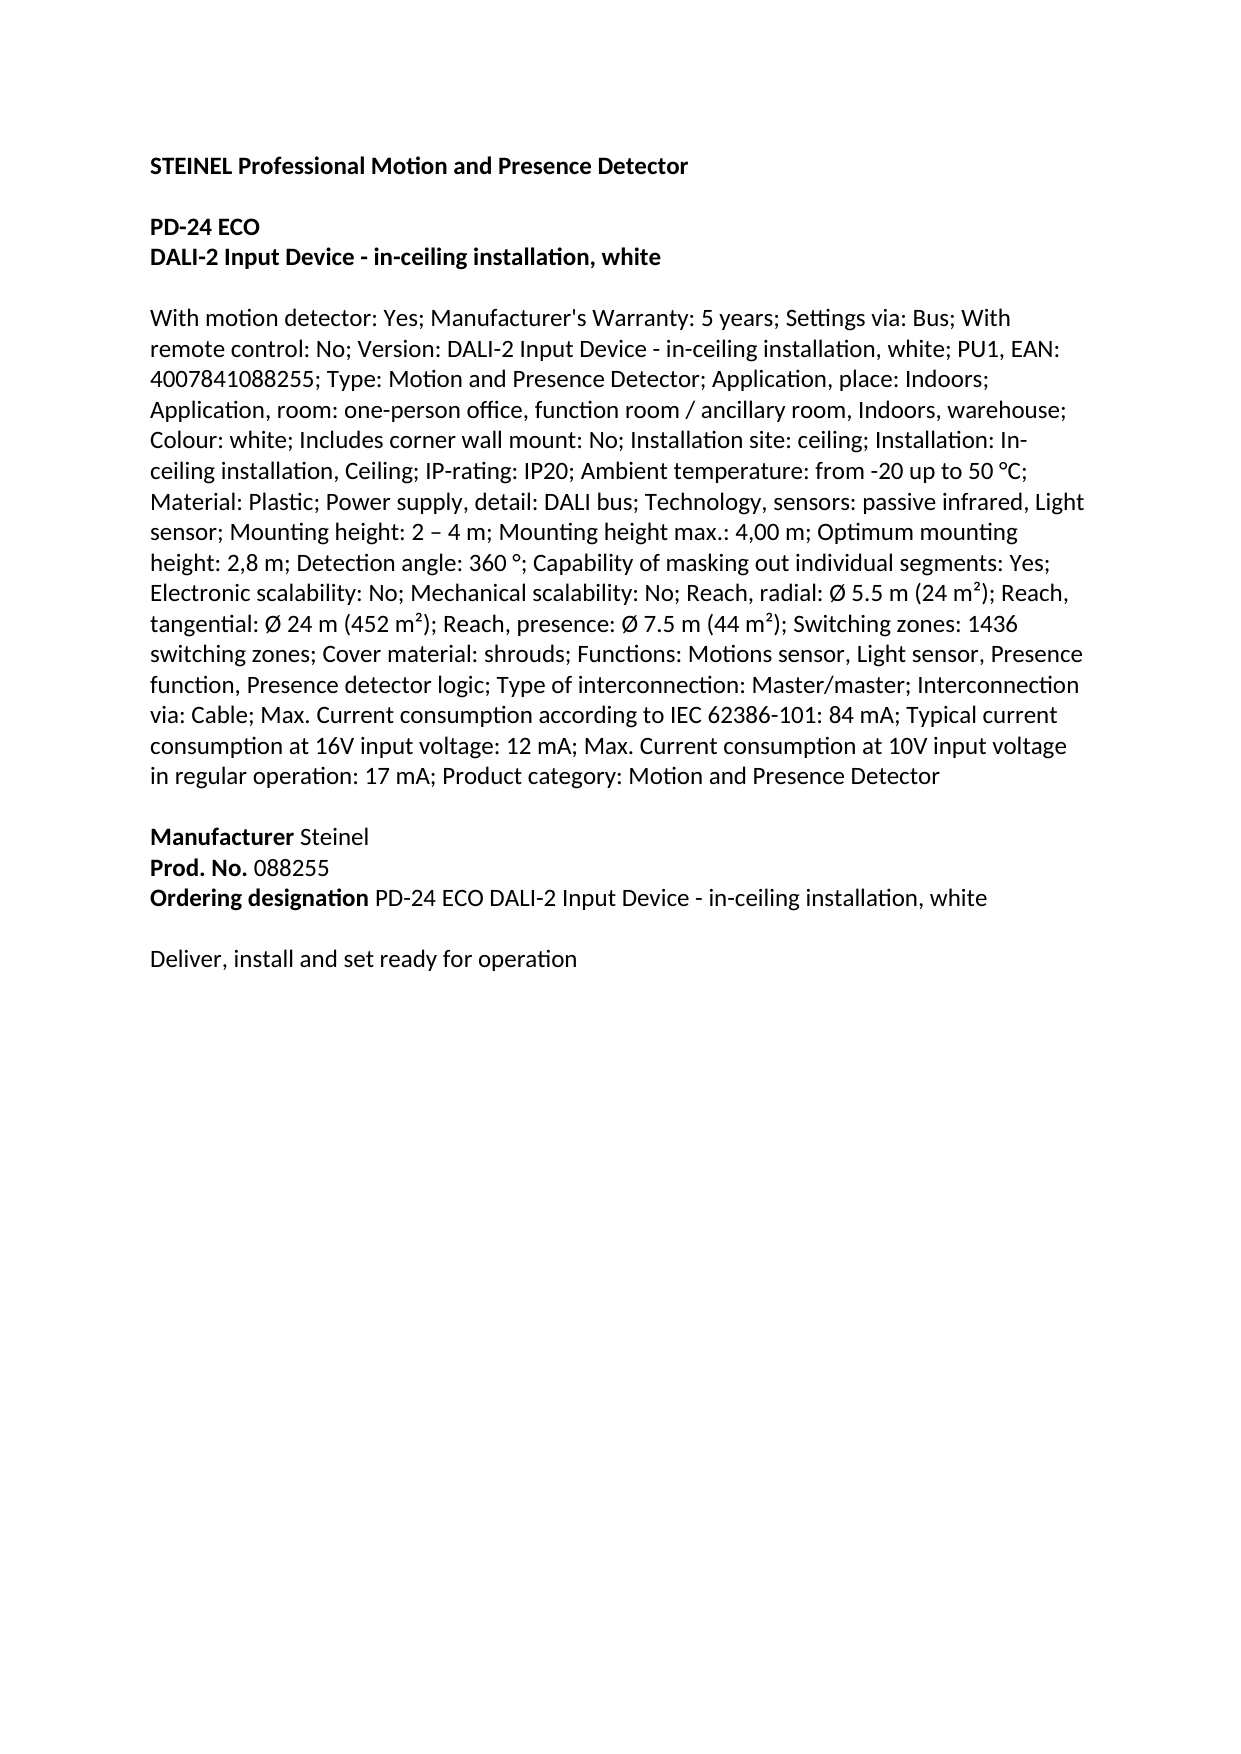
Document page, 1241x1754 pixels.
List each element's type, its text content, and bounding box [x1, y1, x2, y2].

text DALI-2 Input Device - in-ceiling installation, white [150, 242, 1090, 272]
text Manufacturer Steinel [150, 821, 1090, 852]
text Prod. No. 088255 [150, 852, 1090, 882]
text With motion detector: Yes; Manufacturer's Warranty: 5 years; Settings via: Bus; With remote control: No; Version: DALI-2 Input Device - in-ceiling installation, white; PU1, EAN: 4007841088255; Type: Motion and Presence Detector; Application, place: Indoors; Application, room: one-person office, function room / ancillary room, Indoors, warehouse; Colour: white; Includes corner wall mount: No; Installation site: ceiling; Installation: In-ceiling installation, Ceiling; IP-rating: IP20; Ambient temperature: from -20 up to 50 °C; Material: Plastic; Power supply, detail: DALI bus; Technology, sensors: passive infrared, Light sensor; Mounting height: 2 – 4 m; Mounting height max.: 4,00 m; Optimum mounting height: 2,8 m; Detection angle: 360 °; Capability of masking out individual segments: Yes; Electronic scalability: No; Mechanical scalability: No; Reach, radial: Ø 5.5 m (24 m²); Reach, tangential: Ø 24 m (452 m²); Reach, presence: Ø 7.5 m (44 m²); Switching zones: 1436 switching zones; Cover material: shrouds; Functions: Motions sensor, Light sensor, Presence function, Presence detector logic; Type of interconnection: Master/master; Interconnection via: Cable; Max. Current consumption according to IEC 62386-101: 84 mA; Typical current consumption at 16V input voltage: 12 mA; Max. Current consumption at 10V input voltage in regular operation: 17 mA; Product category: Motion and Presence Detector [150, 303, 1090, 791]
text STEINEL Professional Motion and Presence Detector [150, 150, 1090, 181]
text Ordering designation PD-24 ECO DALI-2 Input Device - in-ceiling installation, white [150, 882, 1090, 913]
text Deliver, install and set ready for operation [150, 943, 1090, 974]
text PD-24 ECO [150, 211, 1090, 242]
